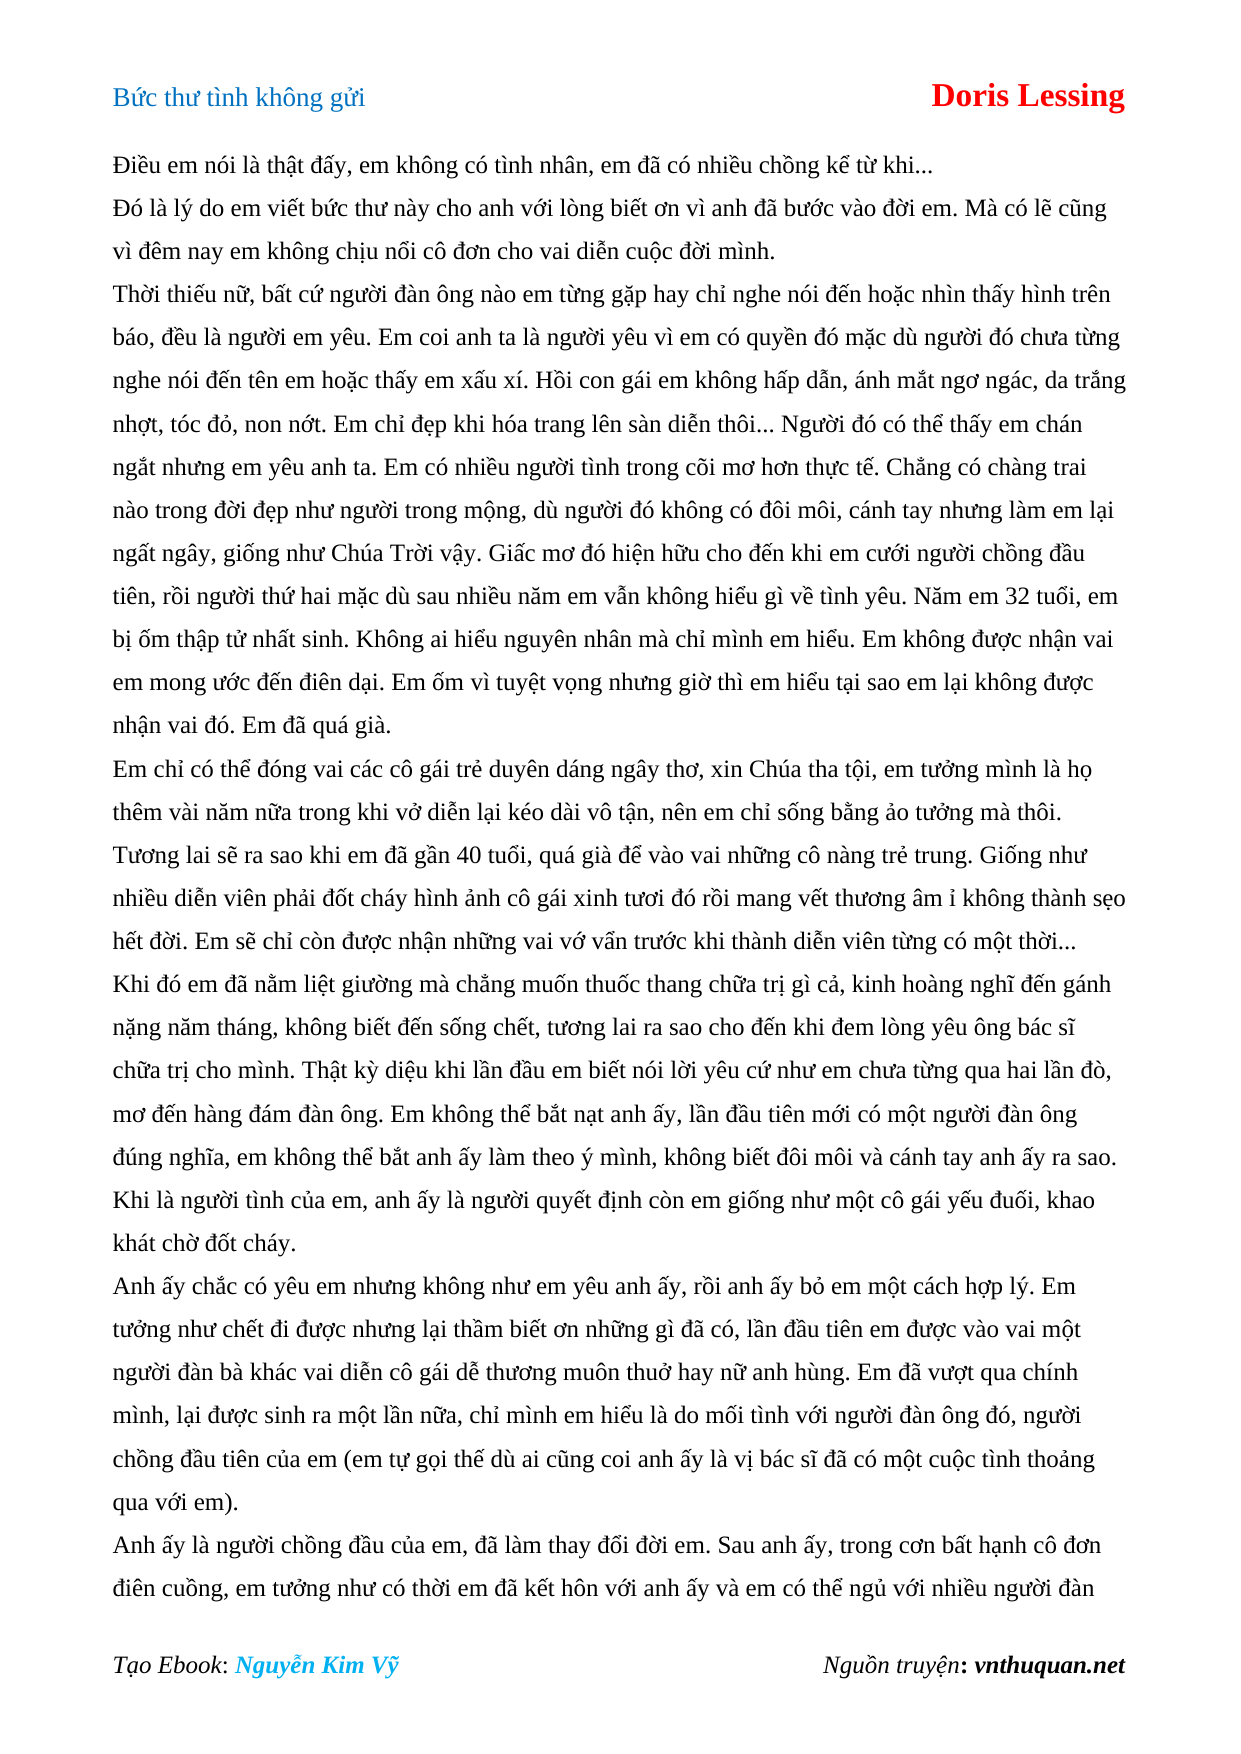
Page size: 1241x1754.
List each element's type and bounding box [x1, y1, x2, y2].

text [112, 150, 1128, 1602]
